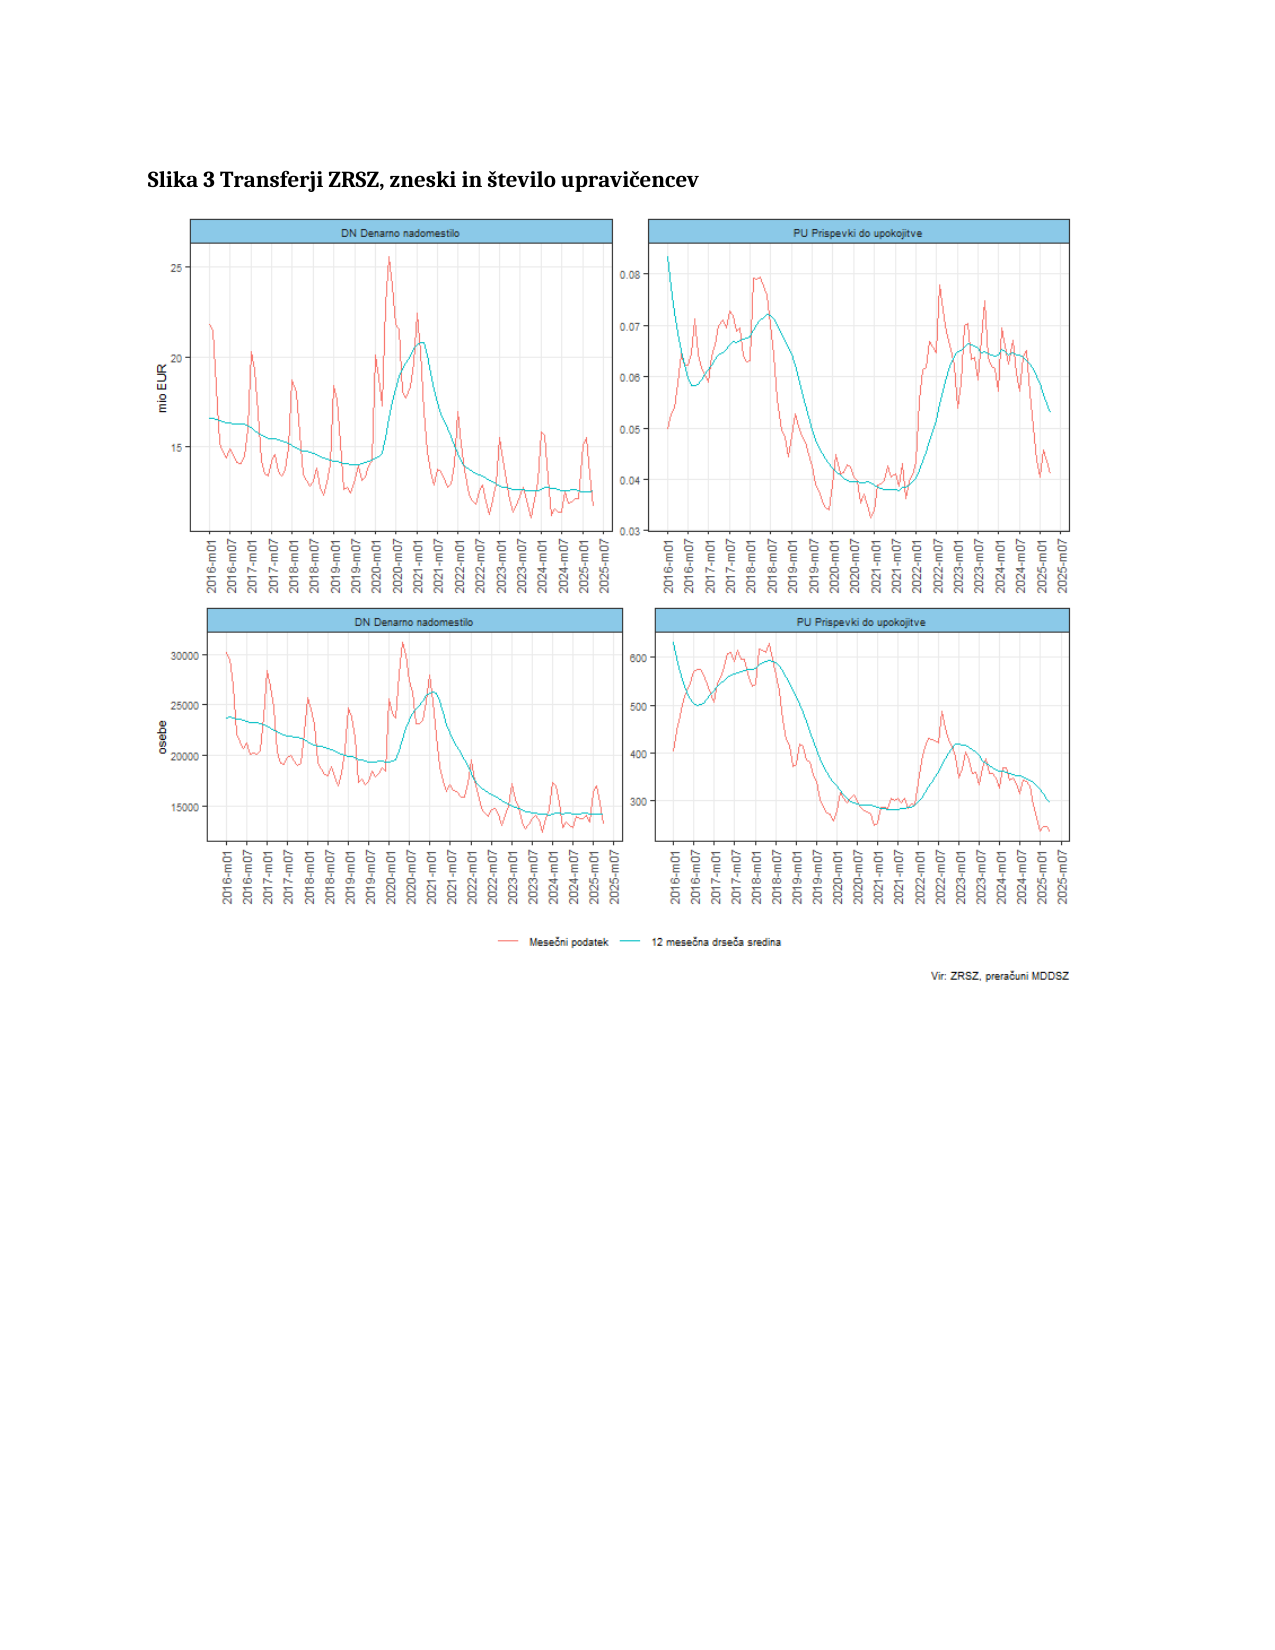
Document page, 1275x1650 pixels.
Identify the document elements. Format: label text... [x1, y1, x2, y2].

picture [147, 211, 1078, 990]
text Slika 3 Transferji ZRSZ, zneski in število upravičencev [148, 166, 1127, 193]
